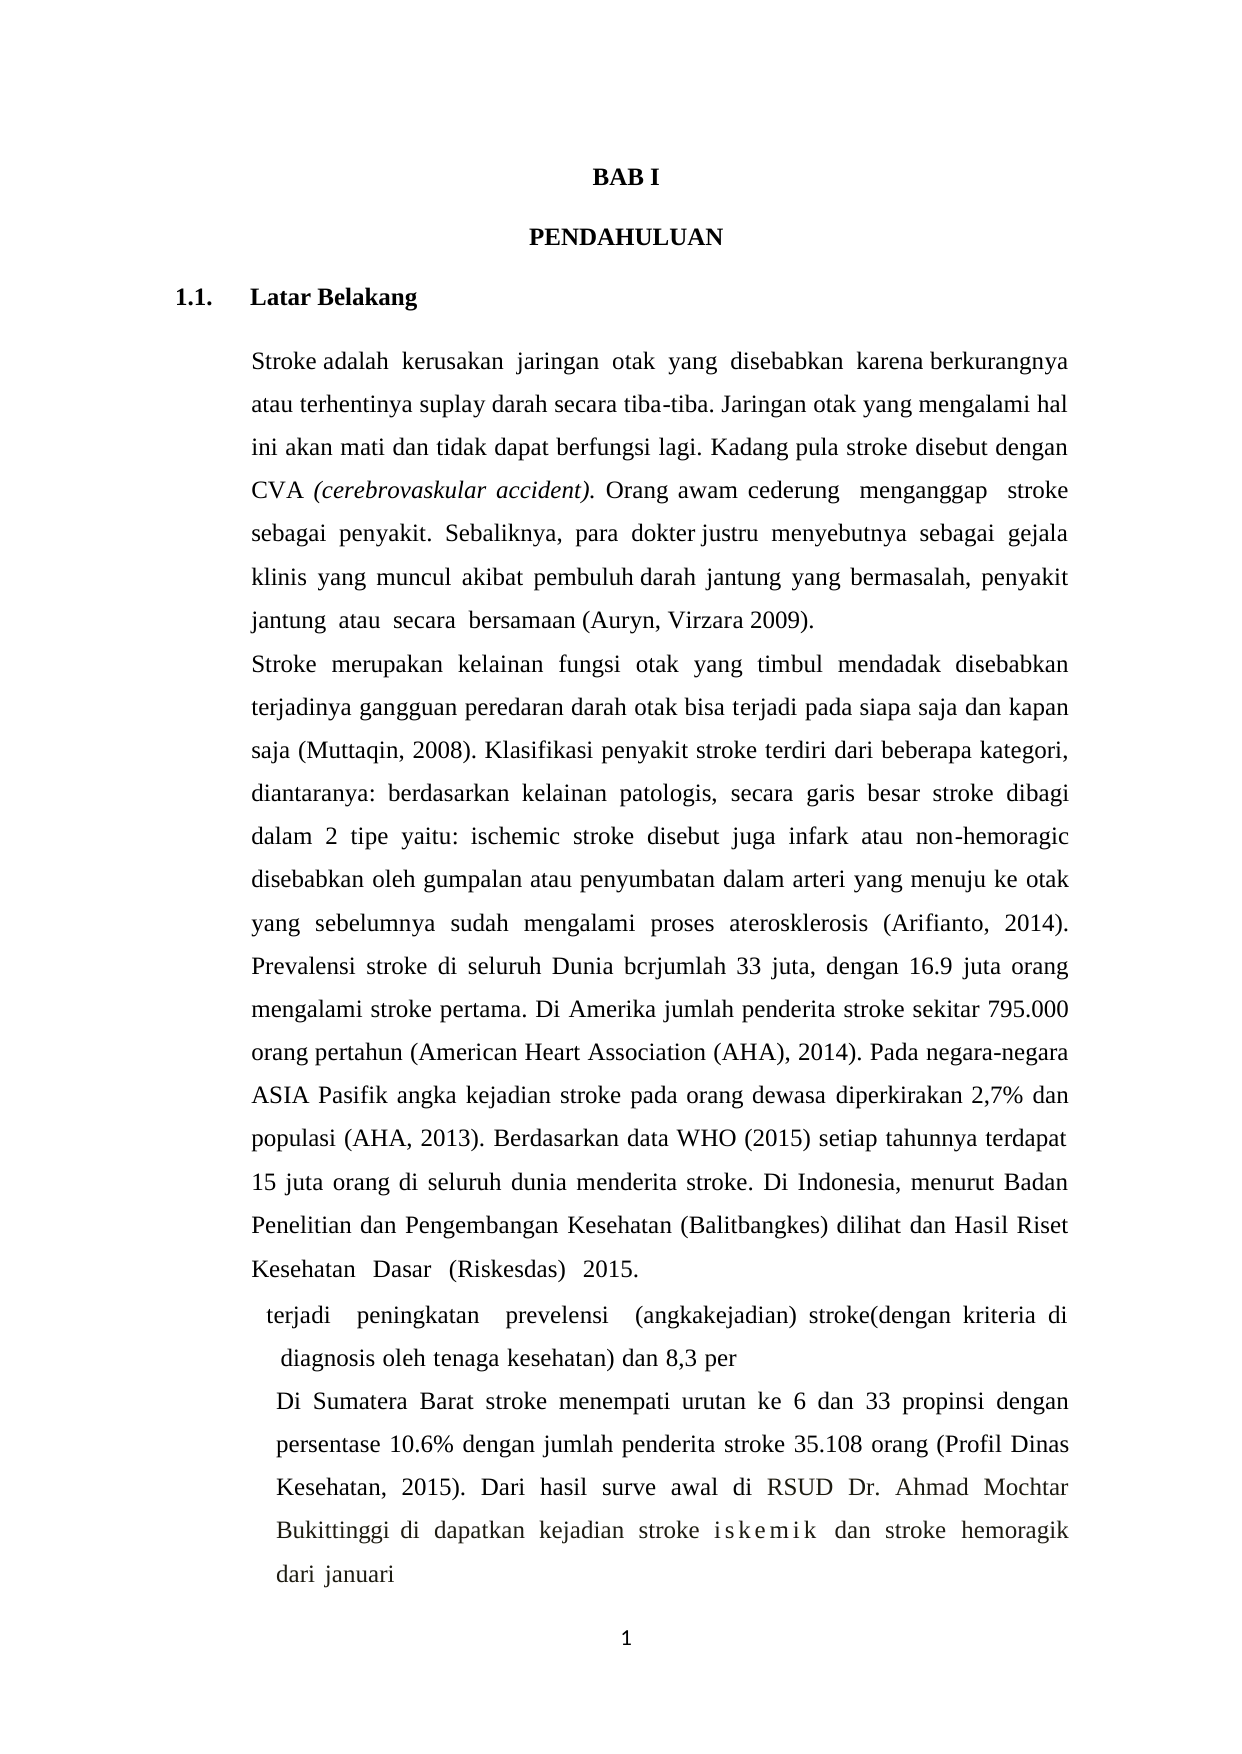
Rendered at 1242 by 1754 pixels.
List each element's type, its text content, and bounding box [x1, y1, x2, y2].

text 15 juta orang di seluruh dunia menderita stroke. Di Indonesia, menurut Badan Penelitian dan Pengembangan Kesehatan (Balitbangkes) dilihat dan Hasil Riset Kesehatan Dasar (Riskesdas) 2015. [251, 1167, 1069, 1282]
text BAB I [175, 162, 1077, 191]
text Stroke merupakan kelainan fungsi otak yang timbul mendadak disebabkan terjadinya gangguan peredaran darah otak bisa terjadi pada siapa saja dan kapan saja (Muttaqin, 2008). Klasifikasi penyakit stroke terdiri dari beberapa kategori, diantaranya: berdasarkan kelainan patologis, secara garis besar stroke dibagi dalam 2 tipe yaitu: ischemic stroke disebut juga infark atau non-hemoragic disebabkan oleh gumpalan atau penyumbatan dalam arteri yang menuju ke otak yang sebelumnya sudah mengalami proses aterosklerosis (Arifianto, 2014). Prevalensi stroke di seluruh Dunia bcrjumlah 33 juta, dengan 16.9 juta orang mengalami stroke pertama. Di Amerika jumlah penderita stroke sekitar 795.000 orang pertahun (American Heart Association (AHA), 2014). Pada negara-negara ASIA Pasifik angka kejadian stroke pada orang dewasa diperkirakan 2,7% dan populasi (AHA, 2013). Berdasarkan data WHO (2015) setiap tahunnya terdapat [251, 649, 1069, 1152]
text terjadi peningkatan prevelensi (angkakejadian) stroke(dengan kriteria di diagnosis oleh tenaga kesehatan) dan 8,3 per [251, 1300, 1068, 1372]
text Di Sumatera Barat stroke menempati urutan ke 6 dan 33 propinsi dengan persentase 10.6% dengan jumlah penderita stroke 35.108 orang (Profil Dinas Kesehatan, 2015). Dari hasil surve awal di RSUD Dr. Ahmad Mochtar Bukittinggi di dapatkan kejadian stroke iskemik dan stroke hemoragik dari januari [276, 1386, 1069, 1587]
text Stroke adalah kerusakan jaringan otak yang disebabkan karena berkurangnya atau terhentinya suplay darah secara tiba-tiba. Jaringan otak yang mengalami hal ini akan mati dan tidak dapat berfungsi lagi. Kadang pula stroke disebut dengan CVA (cerebrovaskular accident). Orang awam cederung menganggap stroke sebagai penyakit. Sebaliknya, para dokter justru menyebutnya sebagai gejala klinis yang muncul akibat pembuluh darah jantung yang bermasalah, penyakit jantung atau secara bersamaan (Auryn, Virzara 2009). [251, 346, 1068, 633]
text PENDAHULUAN [175, 222, 1077, 251]
list Latar Belakang [175, 282, 1077, 311]
